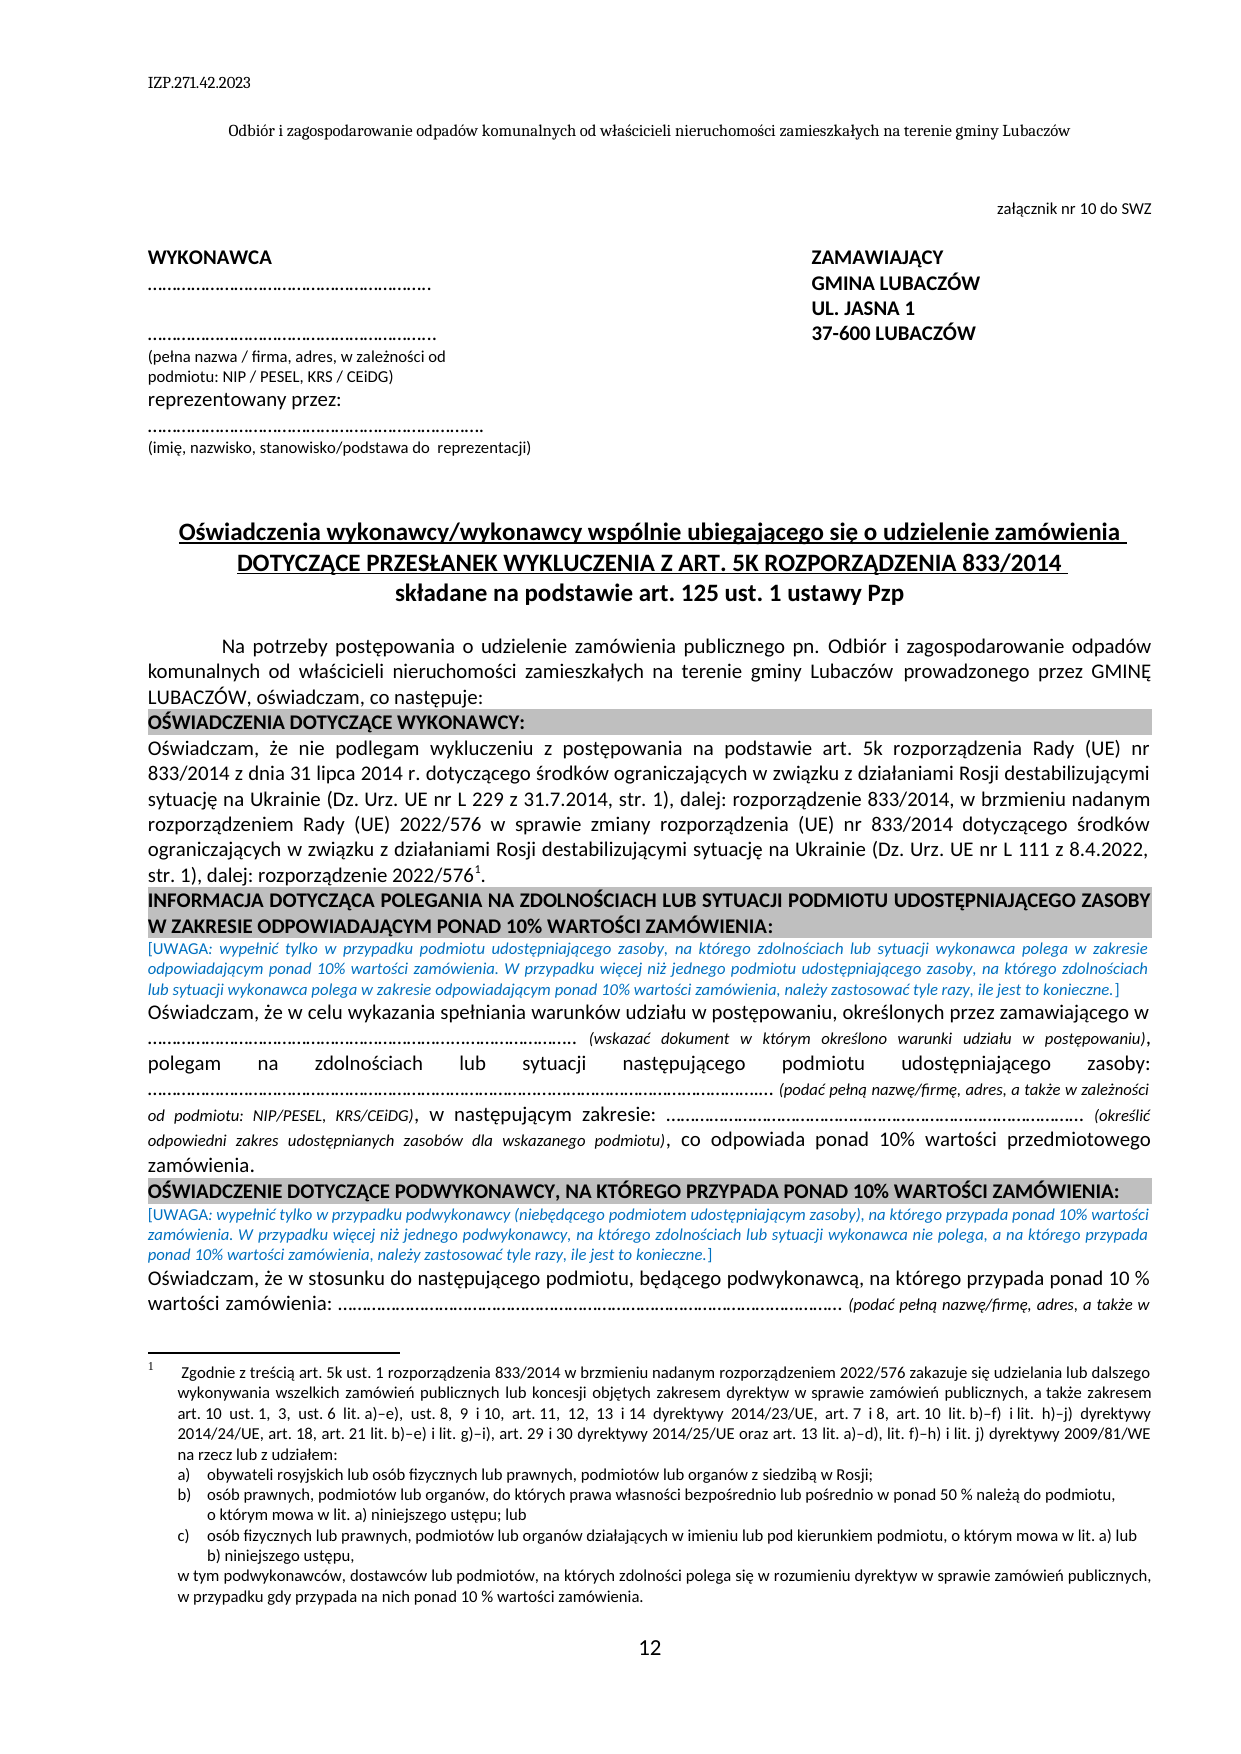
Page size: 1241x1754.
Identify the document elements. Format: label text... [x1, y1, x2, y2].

text składane na podstawie art. 125 ust. 1 ustawy Pzp [148, 577, 1152, 608]
text ………………………………………………….. GMINA LUBACZÓW [148, 270, 1152, 295]
text reprezentowany przez: [148, 387, 1152, 412]
text OŚWIADCZENIA DOTYCZĄCE WYKONAWCY: [148, 709, 1152, 735]
text Oświadczam, że nie podlegam wykluczeniu z postępowania na podstawie art. 5k rozporządzenia Rady (UE) nr 833/2014 z dnia 31 lipca 2014 r. dotyczącego środków ograniczających w związku z działaniami Rosji destabilizującymi sytuację na Ukrainie (Dz. Urz. UE nr L 229 z 31.7.2014, str. 1), dalej: rozporządzenie 833/2014, w brzmieniu nadanym rozporządzeniem Rady (UE) 2022/576 w sprawie zmiany rozporządzenia (UE) nr 833/2014 dotyczącego środków ograniczających w związku z działaniami Rosji destabilizującymi sytuację na Ukrainie (Dz. Urz. UE nr L 111 z 8.4.2022, str. 1), dalej: rozporządzenie 2022/576. [148, 735, 1152, 887]
text DOTYCZĄCE PRZESŁANEK WYKLUCZENIA Z ART. 5K ROZPORZĄDZENIA 833/2014 [148, 547, 1152, 577]
text INFORMACJA DOTYCZĄCA POLEGANIA NA ZDOLNOŚCIACH LUB SYTUACJI PODMIOTU UDOSTĘPNIAJĄCEGO ZASOBY W ZAKRESIE ODPOWIADAJĄCYM PONAD 10% WARTOŚCI ZAMÓWIENIA: [148, 887, 1152, 938]
text UL. JASNA 1 [148, 295, 1152, 321]
text podmiotu: NIP / PESEL, KRS / CEiDG) [148, 366, 1152, 387]
text Oświadczam, że w celu wykazania spełniania warunków udziału w postępowaniu, określonych przez zamawiającego w ………………………………………………………...………………….. (wskazać dokument w którym określono warunki udziału w postępowaniu), polegam na zdolnościach lub sytuacji następującego podmiotu udostępniającego zasoby: ………………………………………………………………………...…………………………………….… (podać pełną nazwę/firmę, adres, a także w zależności od podmiotu: NIP/PESEL, KRS/CEiDG), w następującym zakresie: …………………………………………………………………………… (określić odpowiedni zakres udostępnianych zasobów dla wskazanego podmiotu), co odpowiada ponad 10% wartości przedmiotowego zamówienia. [148, 999, 1152, 1178]
text …………………………………………………... 37-600 LUBACZÓW [148, 321, 1152, 346]
text OŚWIADCZENIE DOTYCZĄCE PODWYKONAWCY, NA KTÓREGO PRZYPADA PONAD 10% WARTOŚCI ZAMÓWIENIA: [148, 1178, 1152, 1204]
text (pełna nazwa / firma, adres, w zależności od [148, 346, 1152, 366]
text załącznik nr 10 do SWZ [148, 198, 1152, 219]
text [UWAGA: wypełnić tylko w przypadku podmiotu udostępniającego zasoby, na którego zdolnościach lub sytuacji wykonawca polega w zakresie odpowiadającym ponad 10% wartości zamówienia. W przypadku więcej niż jednego podmiotu udostępniającego zasoby, na którego zdolnościach lub sytuacji wykonawca polega w zakresie odpowiadającym ponad 10% wartości zamówienia, należy zastosować tyle razy, ile jest to konieczne.] [148, 938, 1152, 999]
text ……………………………………………………………. [148, 412, 606, 437]
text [148, 1265, 1152, 1316]
text (imię, nazwisko, stanowisko/podstawa do reprezentacji) [148, 437, 606, 458]
text WYKONAWCA ZAMAWIAJĄCY [148, 244, 1152, 270]
text Na potrzeby postępowania o udzielenie zamówienia publicznego pn. Odbiór i zagospodarowanie odpadów komunalnych od właścicieli nieruchomości zamieszkałych na terenie gminy Lubaczów prowadzonego przez GMINĘ LUBACZÓW, oświadczam, co następuje: [148, 633, 1152, 709]
text [UWAGA: wypełnić tylko w przypadku podwykonawcy (niebędącego podmiotem udostępniającym zasoby), na którego przypada ponad 10% wartości zamówienia. W przypadku więcej niż jednego podwykonawcy, na którego zdolnościach lub sytuacji wykonawca nie polega, a na którego przypada ponad 10% wartości zamówienia, należy zastosować tyle razy, ile jest to konieczne.] [148, 1204, 1152, 1265]
text Oświadczenia wykonawcy/wykonawcy wspólnie ubiegającego się o udzielenie zamówienia [148, 516, 1152, 547]
